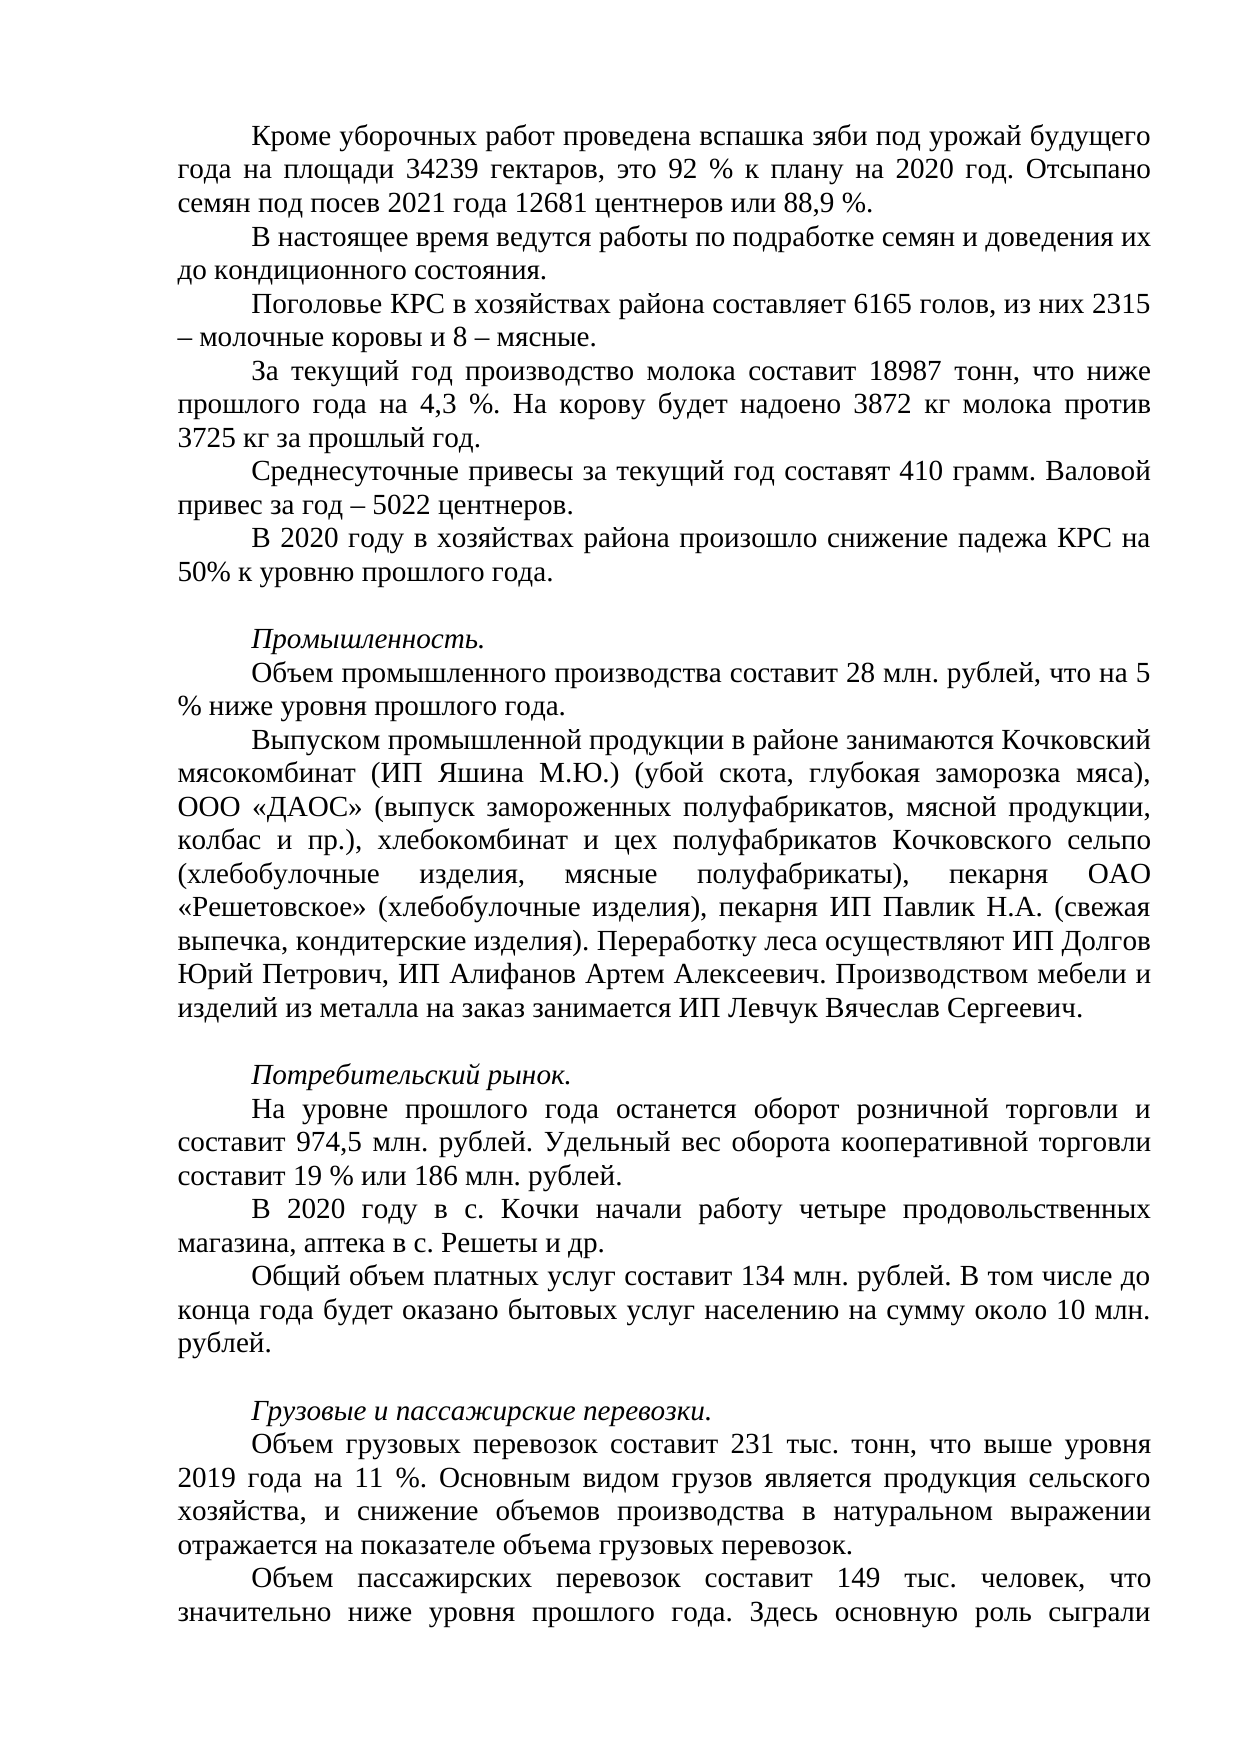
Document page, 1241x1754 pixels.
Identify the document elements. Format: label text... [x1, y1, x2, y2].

text Промышленность. [177, 621, 1152, 655]
text Среднесуточные привесы за текущий год составят 410 грамм. Валовой привес за год – 5022 центнеров. [177, 453, 1152, 521]
text В 2020 году в хозяйствах района произошло снижение падежа КРС на 50% к уровню прошлого года. [177, 521, 1152, 588]
text На уровне прошлого года останется оборот розничной торговли и составит 974,5 млн. рублей. Удельный вес оборота кооперативной торговли составит 19 % или 186 млн. рублей. [177, 1091, 1152, 1191]
text В 2020 году в с. Кочки начали работу четыре продовольственных магазина, аптека в с. Решеты и др. [177, 1191, 1152, 1258]
text Грузовые и пассажирские перевозки. [177, 1393, 1152, 1426]
text Объем промышленного производства составит 28 млн. рублей, что на 5 % ниже уровня прошлого года. [177, 655, 1152, 722]
text В настоящее время ведутся работы по подработке семян и доведения их до кондиционного состояния. [177, 219, 1152, 286]
text Кроме уборочных работ проведена вспашка зяби под урожай будущего года на площади 34239 гектаров, это 92 % к плану на 2020 год. Отсыпано семян под посев 2021 года 12681 центнеров или 88,9 %. [177, 118, 1152, 219]
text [177, 1560, 1152, 1627]
text Общий объем платных услуг составит 134 млн. рублей. В том числе до конца года будет оказано бытовых услуг населению на сумму около 10 млн. рублей. [177, 1258, 1152, 1359]
text Выпуском промышленной продукции в районе занимаются Кочковский мясокомбинат (ИП Яшина М.Ю.) (убой скота, глубокая заморозка мяса), ООО «ДАОС» (выпуск замороженных полуфабрикатов, мясной продукции, колбас и пр.), хлебокомбинат и цех полуфабрикатов Кочковского сельпо (хлебобулочные изделия, мясные полуфабрикаты), пекарня ОАО «Решетовское» (хлебобулочные изделия), пекарня ИП Павлик Н.А. (свежая выпечка, кондитерские изделия). Переработку леса осуществляют ИП Долгов Юрий Петрович, ИП Алифанов Артем Алексеевич. Производством мебели и изделий из металла на заказ занимается ИП Левчук Вячеслав Сергеевич. [177, 722, 1152, 1024]
text Потребительский рынок. [177, 1057, 1152, 1091]
text За текущий год производство молока составит 18987 тонн, что ниже прошлого года на 4,3 %. На корову будет надоено 3872 кг молока против 3725 кг за прошлый год. [177, 353, 1152, 453]
text Поголовье КРС в хозяйствах района составляет 6165 голов, из них 2315 – молочные коровы и 8 – мясные. [177, 286, 1152, 353]
text Объем грузовых перевозок составит 231 тыс. тонн, что выше уровня 2019 года на 11 %. Основным видом грузов является продукция сельского хозяйства, и снижение объемов производства в натуральном выражении отражается на показателе объема грузовых перевозок. [177, 1426, 1152, 1560]
